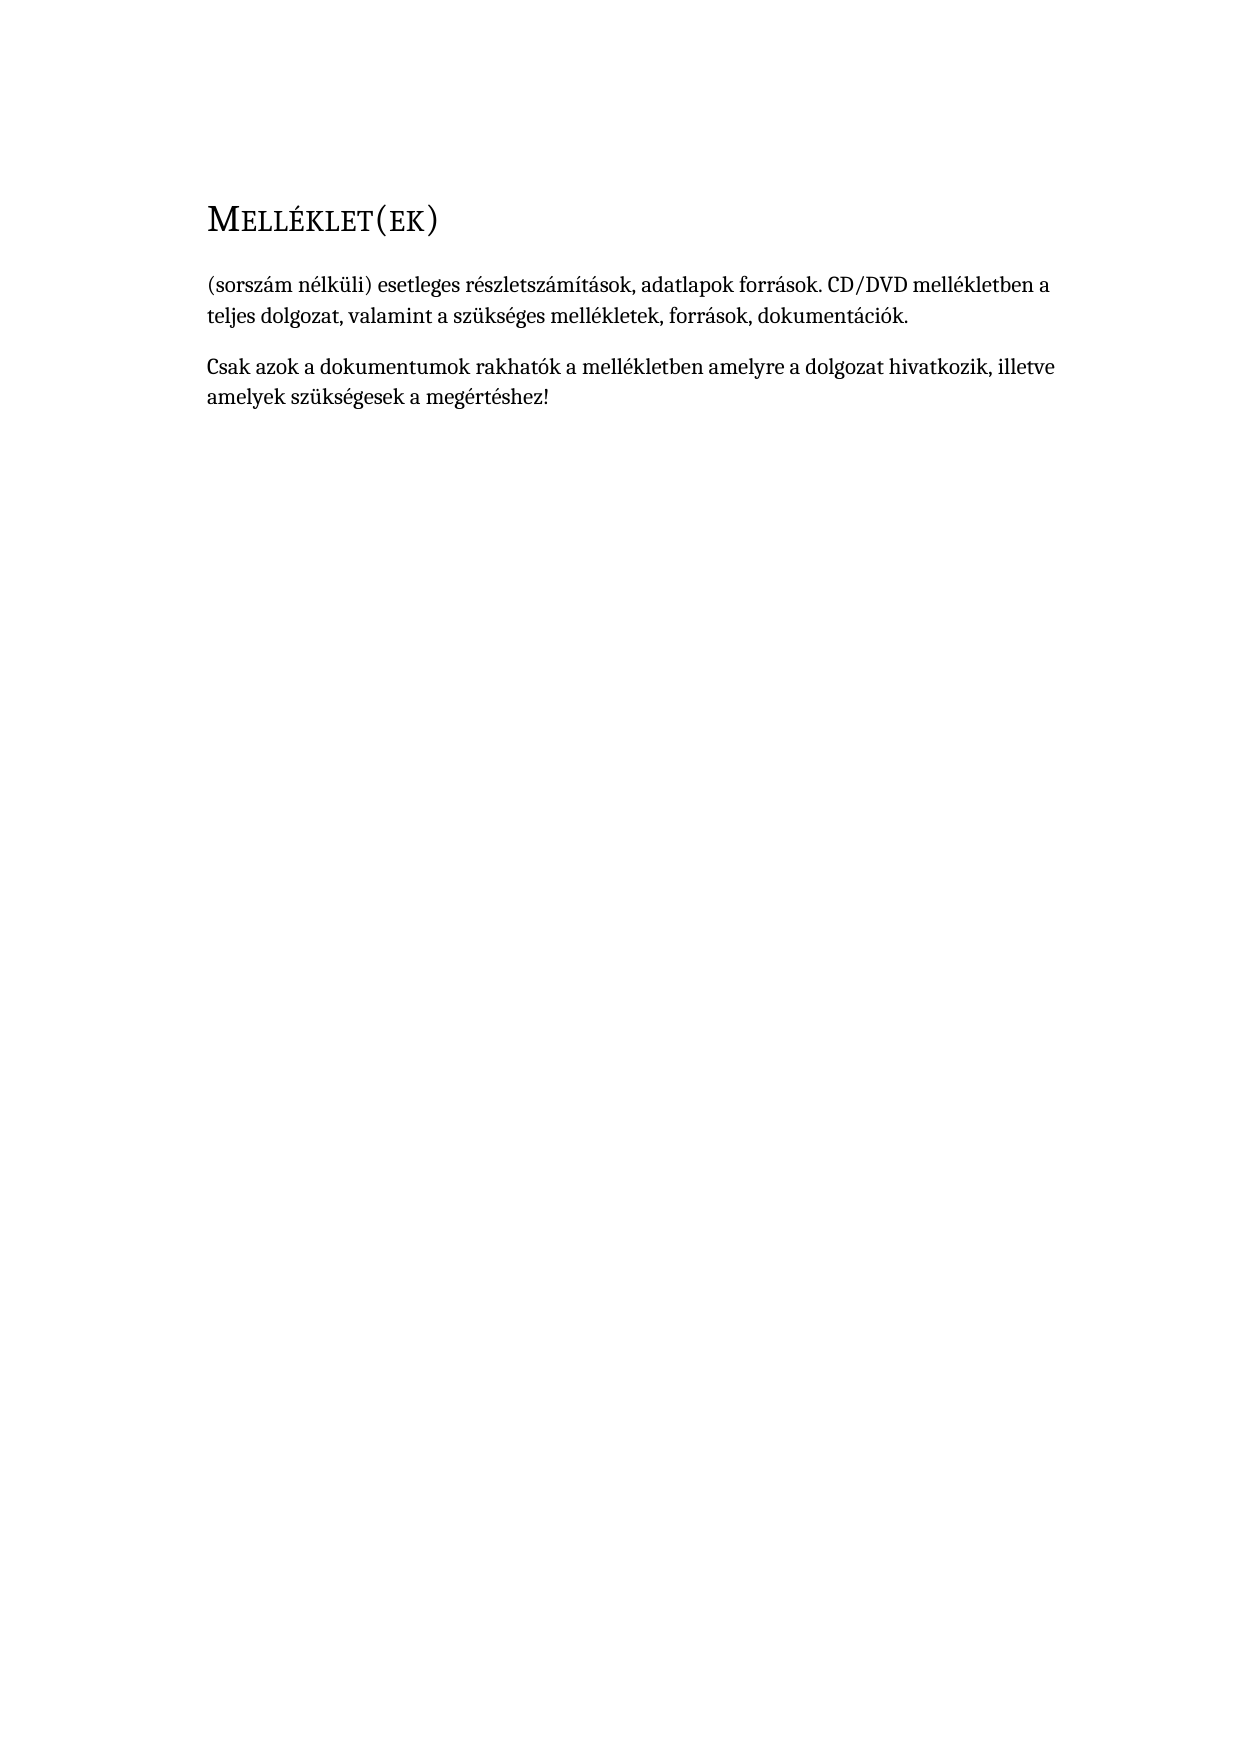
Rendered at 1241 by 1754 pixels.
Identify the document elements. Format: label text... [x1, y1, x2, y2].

subtitle Melléklet(ek) [207, 198, 1092, 241]
text (sorszám nélküli) esetleges részletszámítások, adatlapok források. CD/DVD mellékletben a teljes dolgozat, valamint a szükséges mellékletek, források, dokumentációk. [207, 272, 1092, 329]
text Csak azok a dokumentumok rakhatók a mellékletben amelyre a dolgozat hivatkozik, illetve amelyek szükségesek a megértéshez! [207, 353, 1092, 410]
